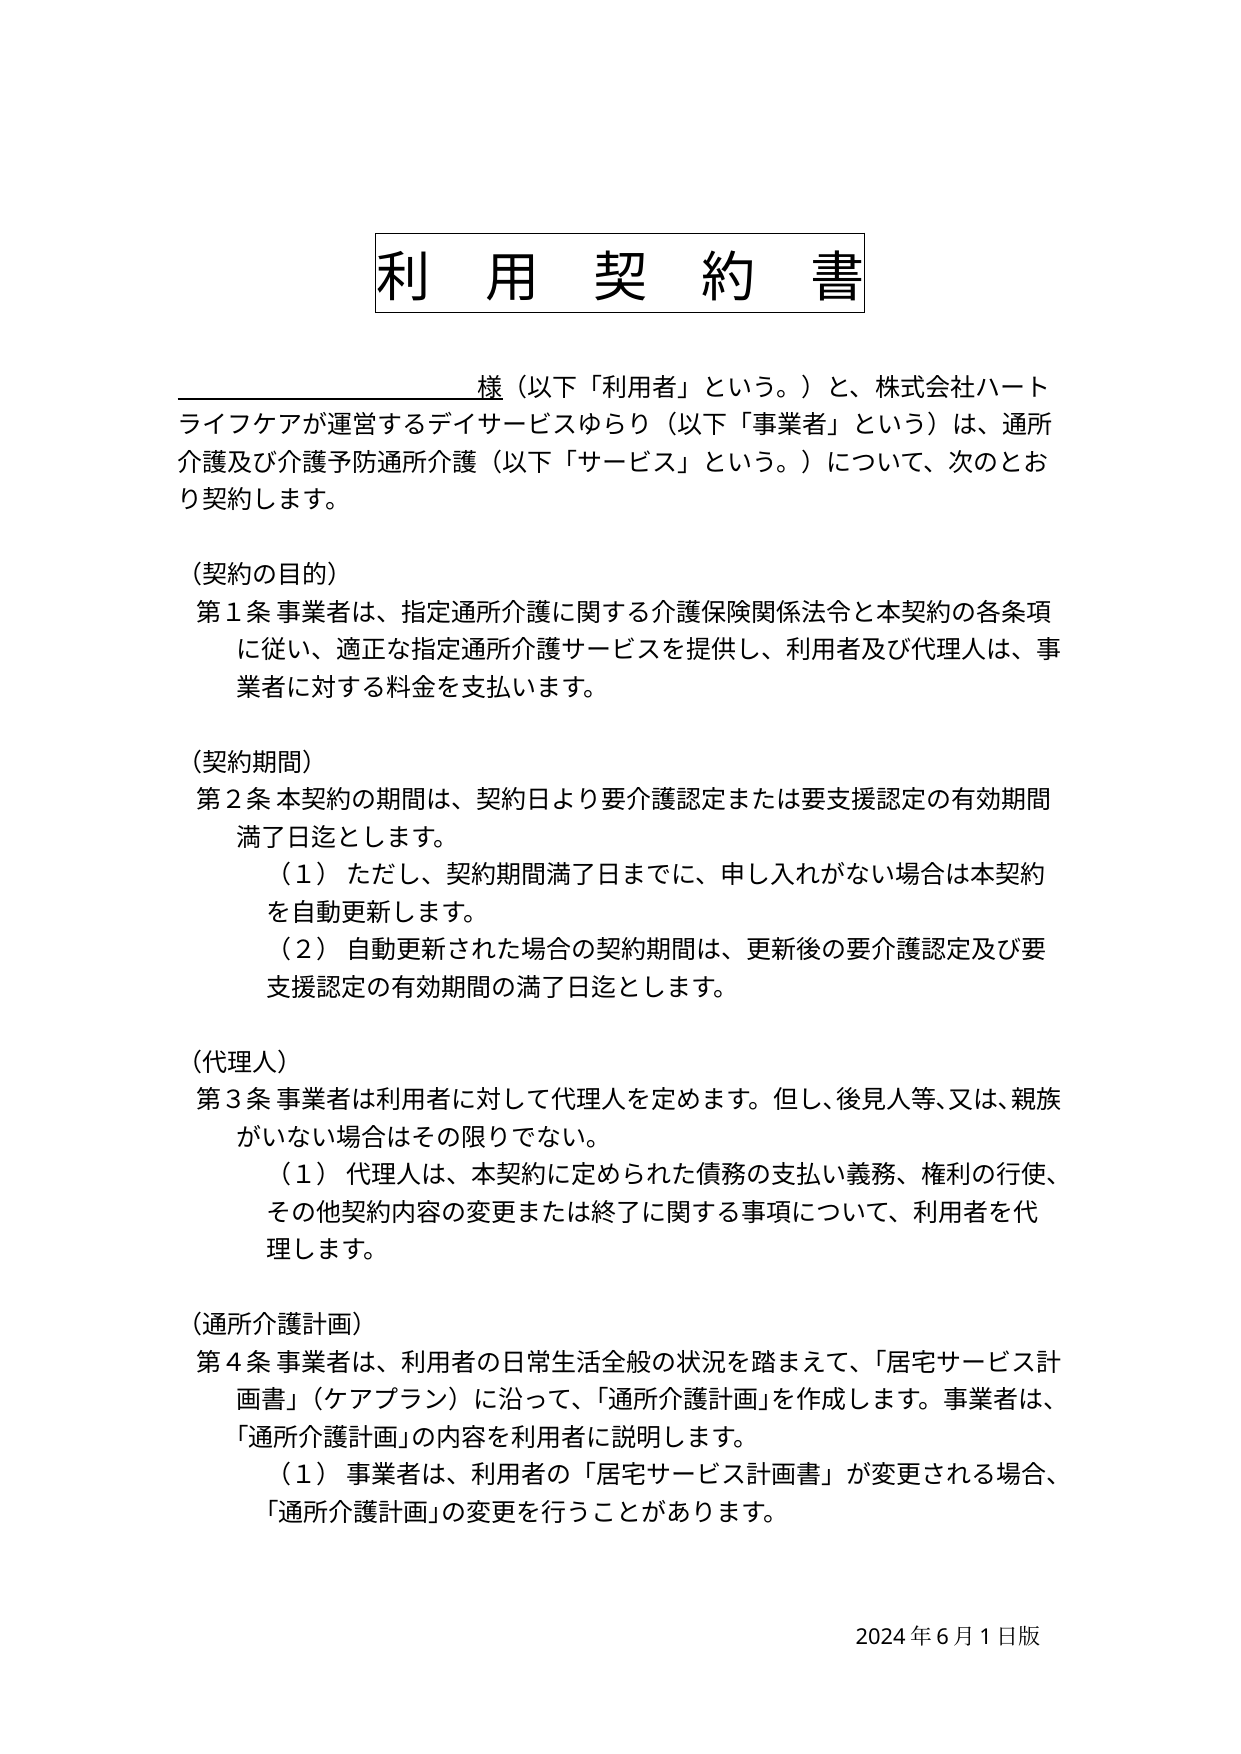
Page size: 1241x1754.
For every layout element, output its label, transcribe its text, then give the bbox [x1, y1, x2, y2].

text 様（以下「利用者」という。）と、株式会社ハートライフケアが運営するデイサービスゆらり（以下「事業者」という）は、通所介護及び介護予防通所介護（以下「サービス」という。）について、次のとおり契約します。 [177, 367, 1063, 517]
list 代理人は、本契約に定められた債務の支払い義務、権利の行使、その他契約内容の変更または終了に関する事項について、利用者を代理します。 [266, 1154, 1063, 1267]
list 事業者は、利用者の日常生活全般の状況を踏まえて、｢居宅サービス計画書｣（ケアプラン）に沿って、｢通所介護計画｣を作成します。事業者は、｢通所介護計画｣の内容を利用者に説明します。 [236, 1342, 1063, 1454]
list 本契約の期間は、契約日より要介護認定または要支援認定の有効期間満了日迄とします。 [236, 779, 1063, 854]
text （代理人） [177, 1042, 1063, 1079]
list 事業者は利用者に対して代理人を定めます。但し､後見人等､又は､親族がいない場合はその限りでない｡ [236, 1079, 1063, 1154]
list 自動更新された場合の契約期間は、更新後の要介護認定及び要支援認定の有効期間の満了日迄とします。 [266, 929, 1063, 1004]
list 事業者は、指定通所介護に関する介護保険関係法令と本契約の各条項に従い、適正な指定通所介護サービスを提供し、利用者及び代理人は、事業者に対する料金を支払います。 [236, 592, 1063, 704]
list 事業者は、利用者の「居宅サービス計画書」が変更される場合、｢通所介護計画｣の変更を行うことがあります。 [266, 1454, 1063, 1529]
text 利 用 契 約 書 [177, 217, 1063, 329]
text （通所介護計画） [177, 1304, 1063, 1342]
list ただし、契約期間満了日までに、申し入れがない場合は本契約を自動更新します。 [266, 854, 1063, 929]
text （契約の目的） [177, 554, 1063, 592]
text （契約期間） [177, 742, 1063, 779]
